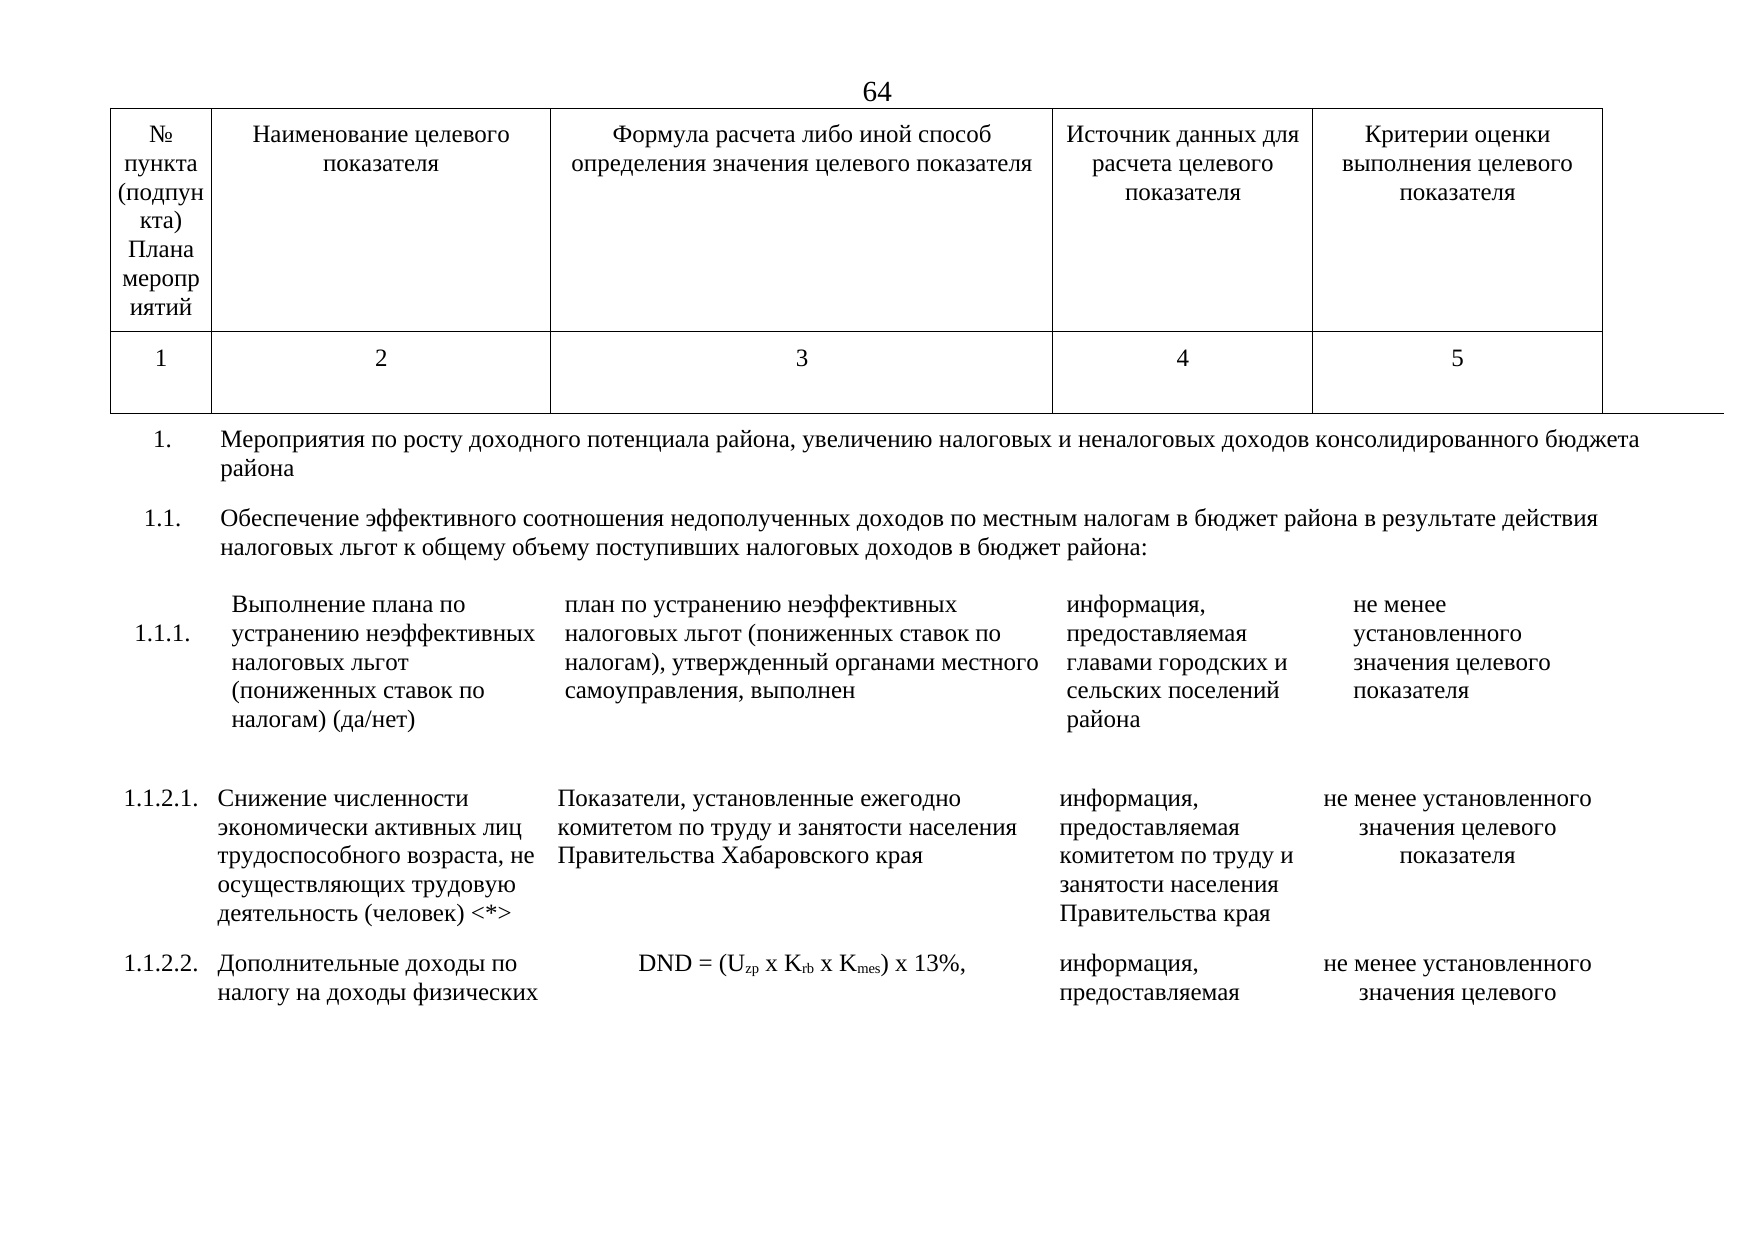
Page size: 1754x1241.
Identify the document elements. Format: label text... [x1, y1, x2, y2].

table_header Критерии оценки выполнения целевого показателя [1313, 109, 1602, 331]
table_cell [111, 938, 211, 1018]
table_cell Снижение численности экономически активных лиц трудоспособного возраста, не осуществляющих трудовую деятельность (человек) <*> [211, 773, 551, 937]
table_cell 1 [111, 332, 211, 413]
table_cell 2 [212, 332, 550, 413]
table_cell 3 [551, 332, 1052, 413]
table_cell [1053, 938, 1312, 1018]
table_cell 5 [1313, 332, 1602, 413]
table_cell 1.1.2.1. [111, 773, 211, 937]
table_cell Мероприятия по росту доходного потенциала района, увеличению налоговых и неналоговых доходов консолидированного бюджета района [214, 414, 1724, 492]
table_cell 1. [111, 414, 214, 492]
table_cell Обеспечение эффективного соотношения недополученных доходов по местным налогам в бюджет района в результате действия налоговых льгот к общему объему поступивших налоговых доходов в бюджет района: [214, 493, 1724, 772]
table_cell 4 [1053, 332, 1312, 413]
table_header Источник данных для расчета целевого показателя [1053, 109, 1312, 331]
table_cell не менее установленного значения целевого показателя [1313, 773, 1602, 937]
table_cell информация, предоставляемая комитетом по труду и занятости населения Правительства края [1053, 773, 1312, 937]
table_cell 1.1. 1.1.1. [111, 493, 214, 772]
table_header Формула расчета либо иной способ определения значения целевого показателя [551, 109, 1052, 331]
table_header № пункта (подпункта) Плана мероприятий [111, 109, 211, 331]
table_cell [1313, 938, 1602, 1018]
table_cell Показатели, установленные ежегодно комитетом по труду и занятости населения Правительства Хабаровского края [551, 773, 1053, 937]
table_header Наименование целевого показателя [212, 109, 550, 331]
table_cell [551, 938, 1053, 1018]
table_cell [211, 938, 551, 1018]
